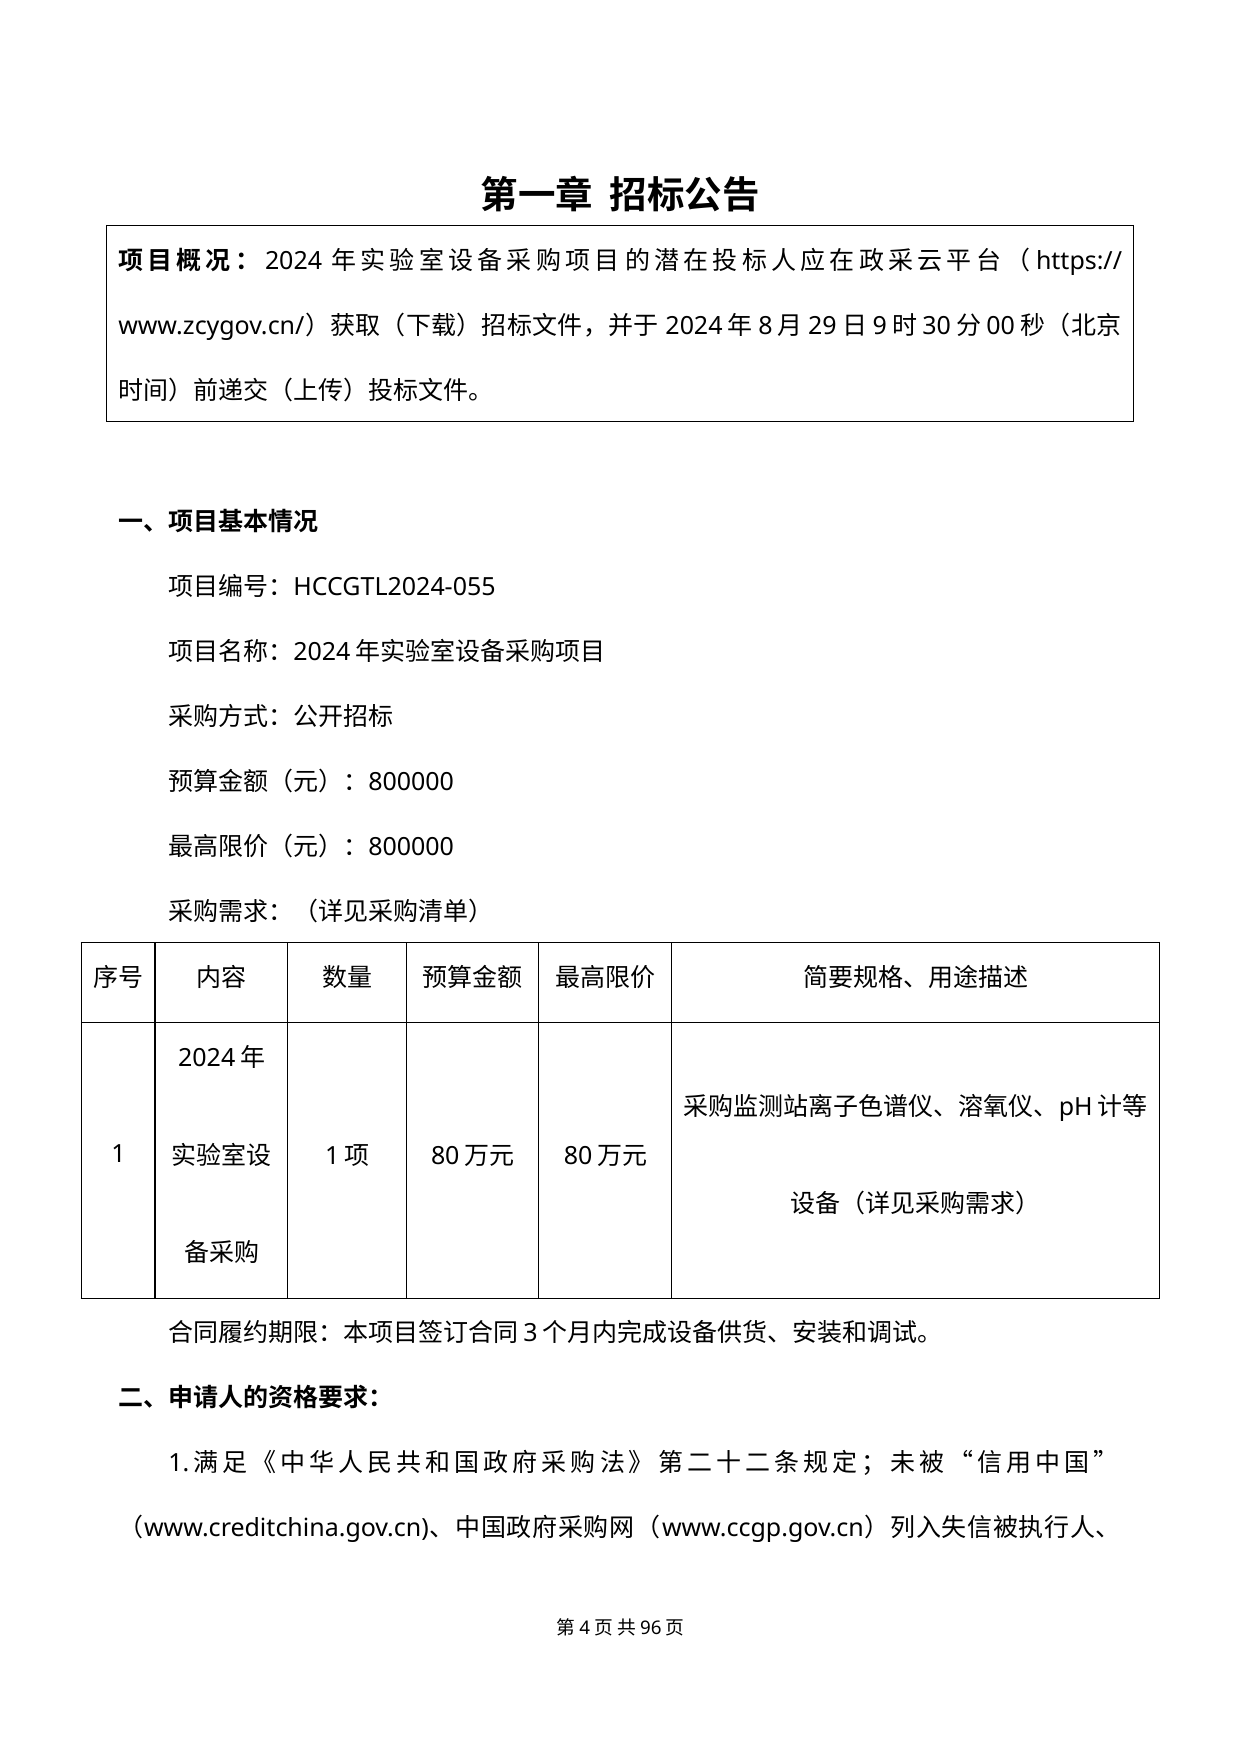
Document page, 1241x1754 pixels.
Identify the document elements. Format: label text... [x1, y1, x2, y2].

table_header 内容 [156, 943, 287, 1022]
subtitle 第一章 招标公告 [118, 160, 1122, 225]
text 预算金额（元）：800000 [118, 747, 1122, 812]
text 项目名称：2024年实验室设备采购项目 [118, 617, 1122, 682]
table_header 简要规格、用途描述 [672, 943, 1159, 1022]
table_cell 1项 [288, 1023, 406, 1297]
text 最高限价（元）：800000 [118, 812, 1122, 877]
text 合同履约期限：本项目签订合同3个月内完成设备供货、安装和调试。 [118, 1299, 1122, 1363]
table_cell 80万元 [539, 1023, 671, 1297]
text 采购方式：公开招标 [118, 682, 1122, 747]
text 项目编号：HCCGTL2024-055 [118, 552, 1122, 617]
table_header 预算金额 [407, 943, 538, 1022]
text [118, 1428, 1122, 1558]
table_cell 2024年实验室设备采购 [156, 1023, 287, 1297]
text 二、申请人的资格要求： [118, 1363, 1122, 1428]
text 一、项目基本情况 [118, 487, 1122, 552]
table_cell 1 [82, 1023, 154, 1297]
table_header 项目概况：2024年实验室设备采购项目的潜在投标人应在政采云平台（https://www.zcygov.cn/）获取（下载）招标文件，并于2024年8月29日9时30分00秒（北京时间）前递交（上传）投标文件。 [107, 226, 1133, 421]
text 采购需求：（详见采购清单） [118, 877, 1122, 942]
table_cell 采购监测站离子色谱仪、溶氧仪、pH计等设备（详见采购需求） [672, 1023, 1159, 1297]
table_header 序号 [82, 943, 154, 1022]
table_header 数量 [288, 943, 406, 1022]
table_header 最高限价 [539, 943, 671, 1022]
table_cell 80万元 [407, 1023, 538, 1297]
